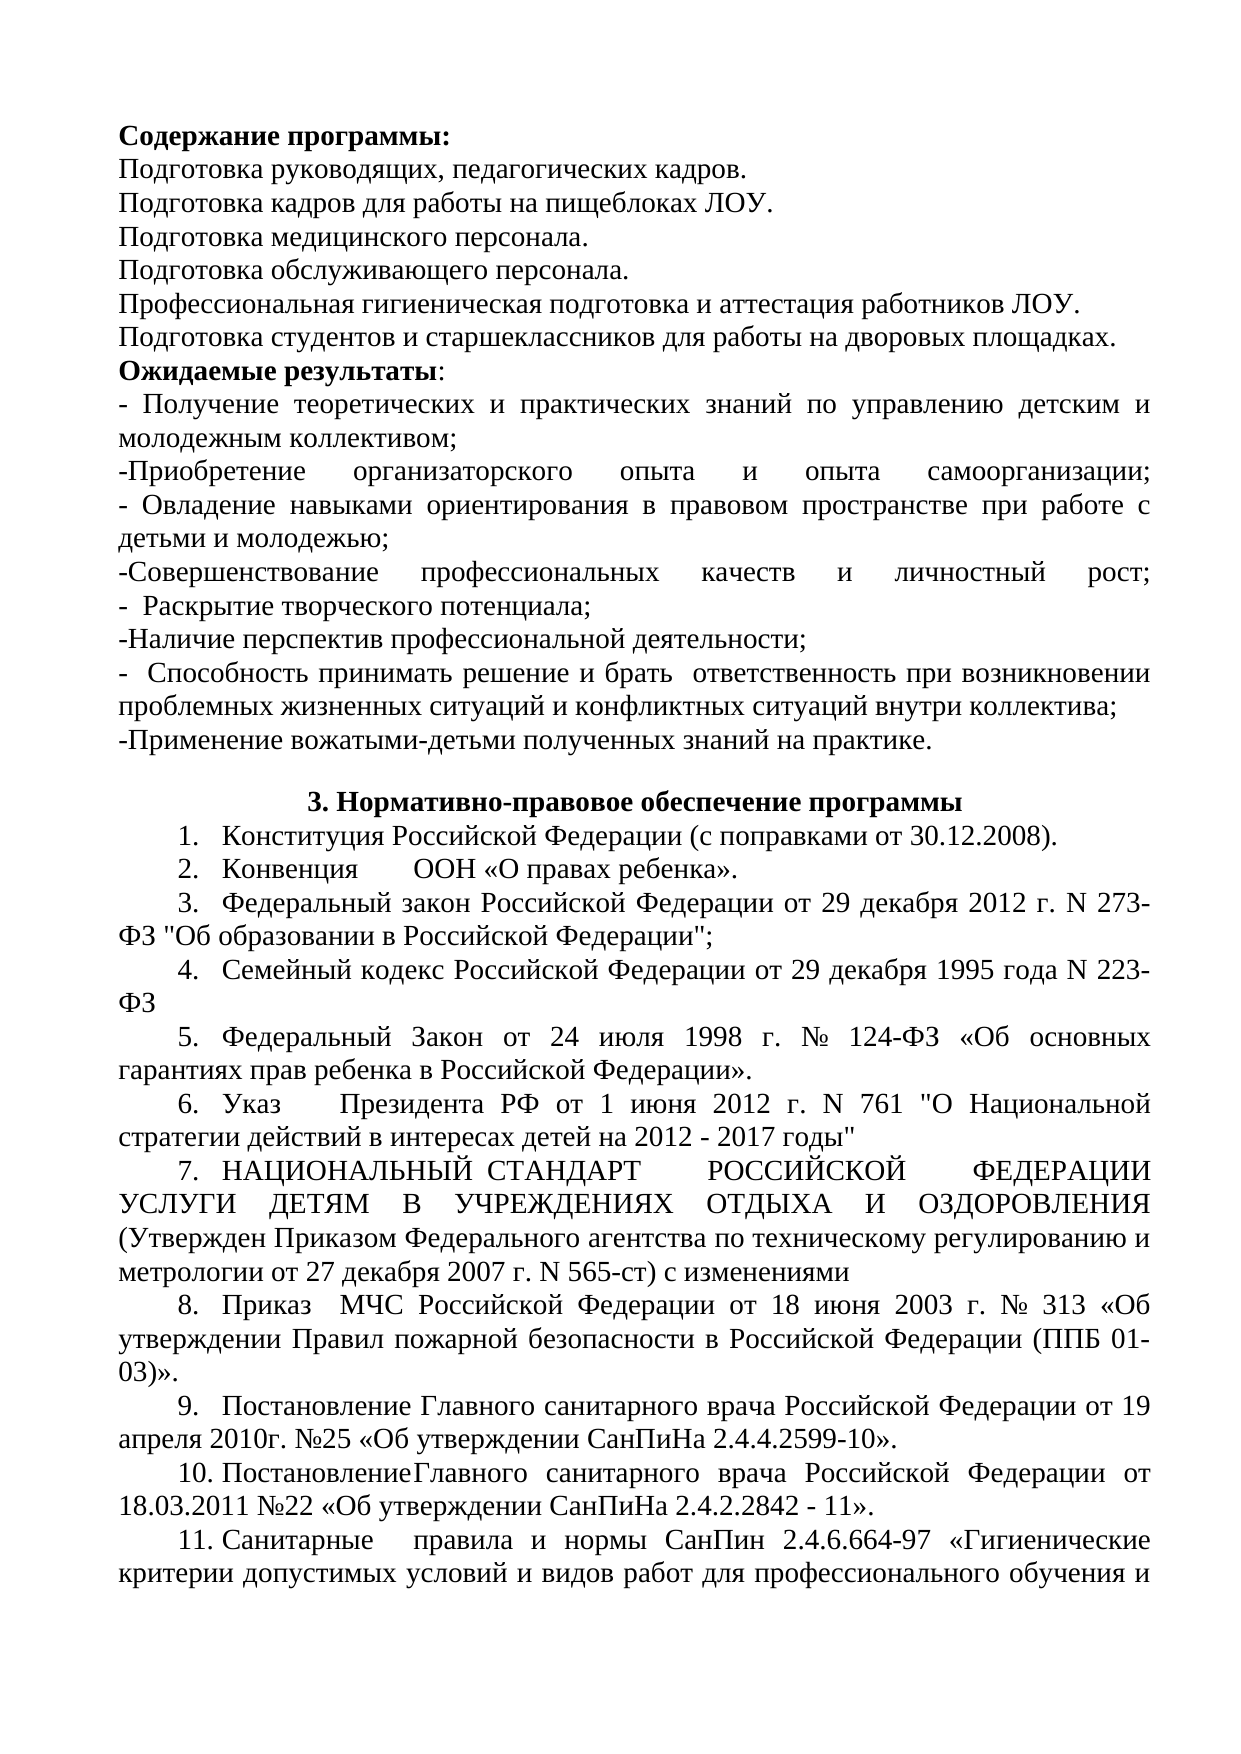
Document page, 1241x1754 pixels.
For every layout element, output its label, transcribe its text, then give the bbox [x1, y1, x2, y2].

list НАЦИОНАЛЬНЫЙ СТАНДАРТ РОССИЙСКОЙ ФЕДЕРАЦИИ УСЛУГИ ДЕТЯМ В УЧРЕЖДЕНИЯХ ОТДЫХА И ОЗДОРОВЛЕНИЯ (Утвержден Приказом Федерального агентства по техническому регулированию и метрологии от 27 декабря 2007 г. N 565-ст) с изменениями [118, 1153, 1152, 1287]
list Постановление Главного санитарного врача Российской Федерации от 19 апреля 2010г. №25 «Об утверждении СанПиНа 2.4.4.2599-10». [118, 1388, 1152, 1455]
list Указ Президента РФ от 1 июня 2012 г. N 761 "О Национальной стратегии действий в интересах детей на 2012 - 2017 годы" [118, 1086, 1152, 1153]
text -Совершенствование профессиональных качеств и личностный рост; - Раскрытие творческого потенциала; [118, 554, 1152, 621]
text -Применение вожатыми-детьми полученных знаний на практике. [118, 722, 1152, 755]
list Семейный кодекс Российской Федерации от 29 декабря 1995 года N 223-ФЗ [118, 952, 1152, 1019]
list Конституция Российской Федерации (с поправками от 30.12.2008). [118, 818, 1152, 851]
text - Способность принимать решение и брать ответственность при возникновении проблемных жизненных ситуаций и конфликтных ситуаций внутри коллектива; [118, 655, 1152, 722]
text Подготовка кадров для работы на пищеблоках ЛОУ. [118, 185, 1152, 219]
text 3. Нормативно-правовое обеспечение программы [118, 784, 1152, 818]
list Постановление Главного санитарного врача Российской Федерации от 18.03.2011 №22 «Об утверждении СанПиНа 2.4.2.2842 - 11». [118, 1455, 1152, 1522]
list Федеральный Закон от 24 июля 1998 г. № 124-ФЗ «Об основных гарантиях прав ребенка в Российской Федерации». [118, 1019, 1152, 1086]
text Содержание программы: [118, 118, 1152, 152]
text -Наличие перспектив профессиональной деятельности; [118, 621, 1152, 655]
text Подготовка руководящих, педагогических кадров. [118, 152, 1152, 185]
list Конвенция ООН «О правах ребенка». [118, 851, 1152, 885]
text -Приобретение организаторского опыта и опыта самоорганизации; - Овладение навыками ориентирования в правовом пространстве при работе с детьми и молодежью; [118, 453, 1152, 554]
text Подготовка студентов и старшеклассников для работы на дворовых площадках. [118, 319, 1152, 353]
text - Получение теоретических и практических знаний по управлению детским и молодежным коллективом; [118, 386, 1152, 453]
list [118, 1522, 1152, 1589]
text Ожидаемые результаты: [118, 353, 1152, 386]
text Подготовка обслуживающего персонала. [118, 252, 1152, 286]
list Приказ МЧС Российской Федерации от 18 июня 2003 г. № 313 «Об утверждении Правил пожарной безопасности в Российской Федерации (ППБ 01-03)». [118, 1287, 1152, 1388]
text Подготовка медицинского персонала. [118, 219, 1152, 252]
list Федеральный закон Российской Федерации от 29 декабря 2012 г. N 273-ФЗ "Об образовании в Российской Федерации"; [118, 885, 1152, 952]
text Профессиональная гигиеническая подготовка и аттестация работников ЛОУ. [118, 286, 1152, 319]
